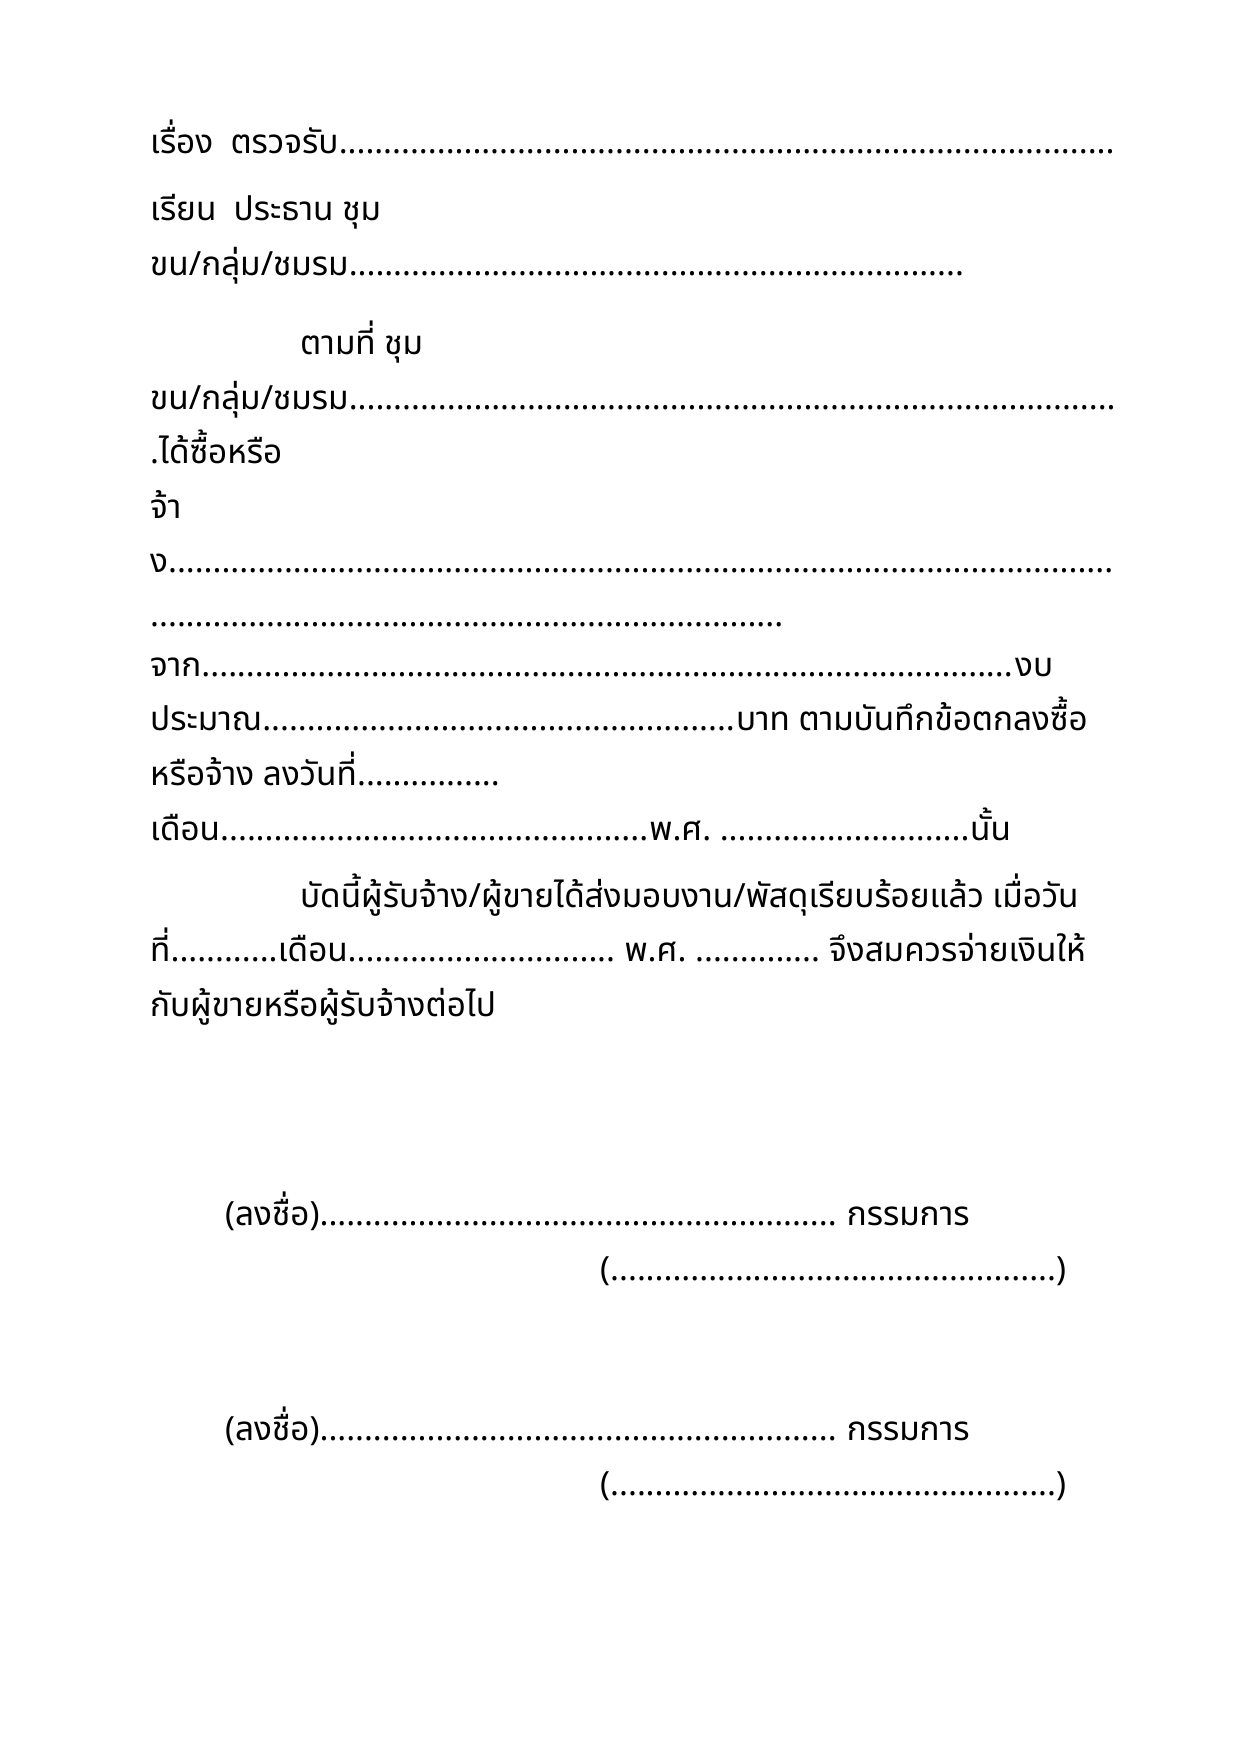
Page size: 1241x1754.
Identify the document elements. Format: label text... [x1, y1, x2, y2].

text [150, 1459, 1122, 1505]
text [150, 1244, 1122, 1290]
text บัดนี้ผู้รับจ้าง/ผู้ขายได้ส่งมอบงาน/พัสดุเรียบร้อยแล้ว เมื่อวันที่............เดือน.............................. พ.ศ. .............. จึงสมควรจ่ายเงินให้กับผู้ขายหรือผู้รับจ้างต่อไป [150, 871, 1122, 1031]
text ตามที่ ชุมขน/กลุ่ม/ชมรม.......................................................................................ได้ซื้อหรือจ้าง................................................................................................................................................................................. จาก...........................................................................................งบประมาณ.....................................................บาท ตามบันทึกข้อตกลงซื้อหรือจ้าง ลงวันที่................ เดือน................................................พ.ศ. ............................นั้น [150, 319, 1122, 855]
text เรื่อง ตรวจรับ....................................................................................... [150, 118, 1122, 169]
text เรียน ประธาน ชุมขน/กลุ่ม/ชมรม..................................................................... [150, 185, 1122, 290]
text (ลงชื่อ).......................................................... กรรมการ [150, 1158, 1122, 1241]
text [150, 1373, 1122, 1456]
